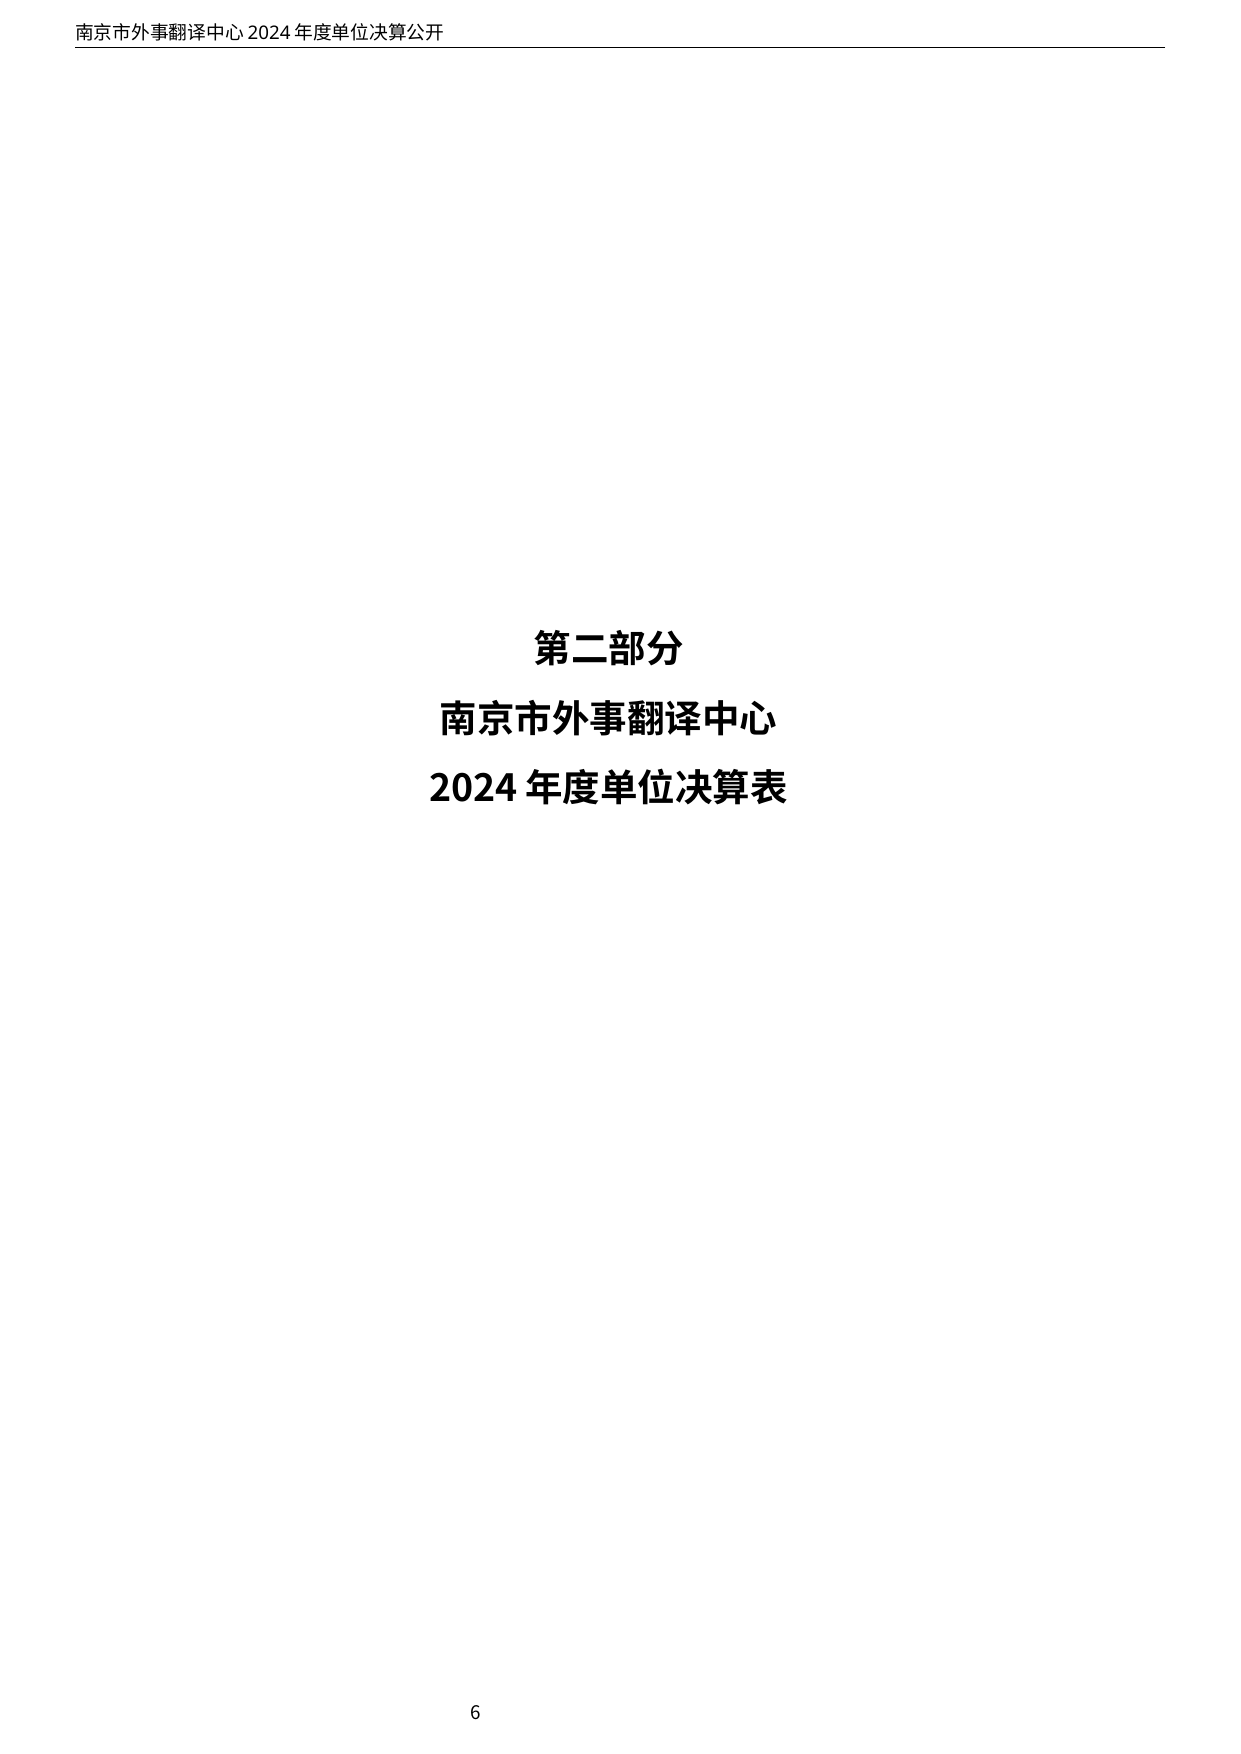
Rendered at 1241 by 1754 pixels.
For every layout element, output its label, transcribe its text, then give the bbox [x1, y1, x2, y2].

text 南京市外事翻译中心 [110, 688, 1106, 743]
text 2024年度单位决算表 [110, 757, 1106, 812]
text 第二部分 [110, 619, 1106, 674]
